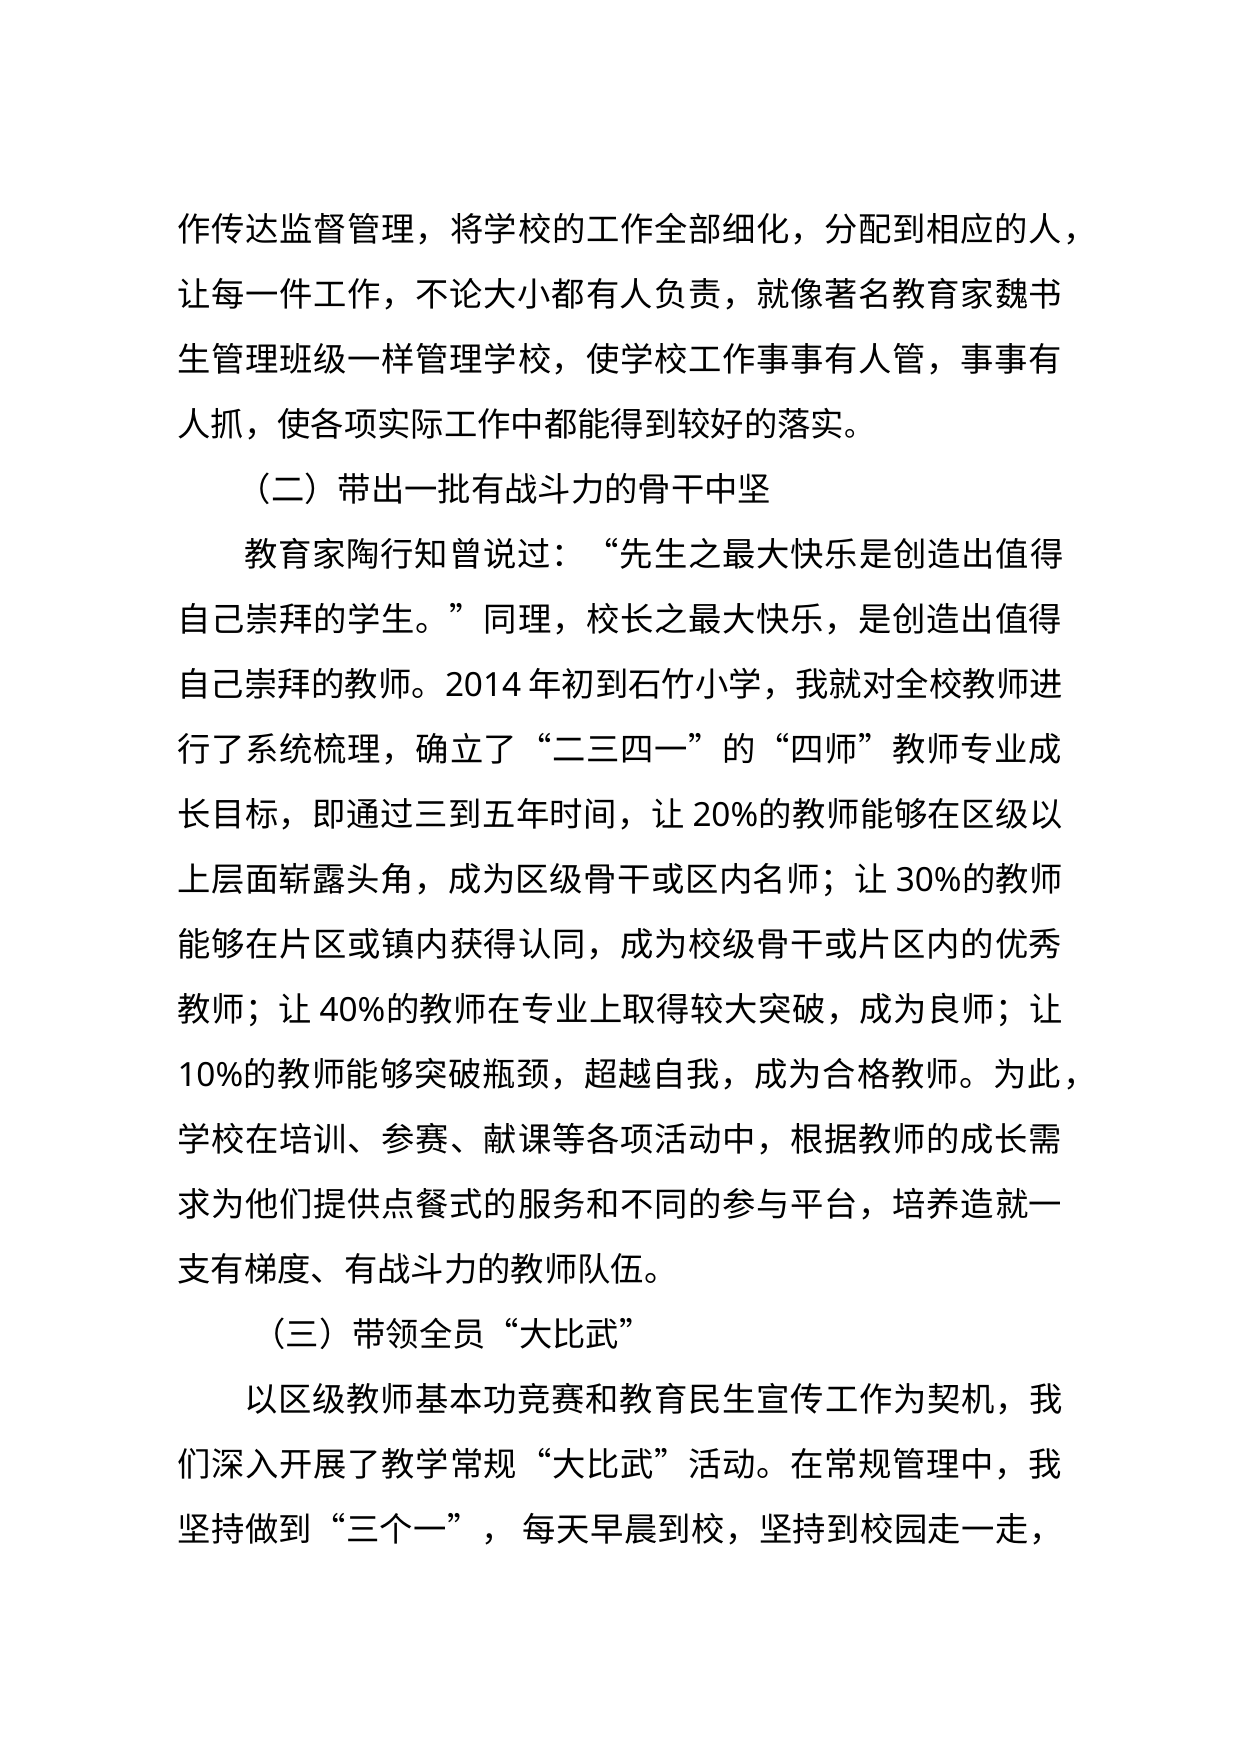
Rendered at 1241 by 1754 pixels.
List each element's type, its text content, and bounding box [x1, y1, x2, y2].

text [177, 194, 1063, 454]
list （三）带领全员“大比武” [252, 1299, 1063, 1364]
list （二）带出一批有战斗力的骨干中坚 [177, 454, 1063, 519]
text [177, 1364, 1063, 1559]
text 教育家陶行知曾说过：“先生之最大快乐是创造出值得自己崇拜的学生。”同理，校长之最大快乐，是创造出值得自己崇拜的教师。2014年初到石竹小学，我就对全校教师进行了系统梳理，确立了“二三四一”的“四师”教师专业成长目标，即通过三到五年时间，让20%的教师能够在区级以上层面崭露头角，成为区级骨干或区内名师；让30%的教师能够在片区或镇内获得认同，成为校级骨干或片区内的优秀教师；让40%的教师在专业上取得较大突破，成为良师；让10%的教师能够突破瓶颈，超越自我，成为合格教师。为此，学校在培训、参赛、献课等各项活动中，根据教师的成长需求为他们提供点餐式的服务和不同的参与平台，培养造就一支有梯度、有战斗力的教师队伍。 [177, 519, 1063, 1299]
